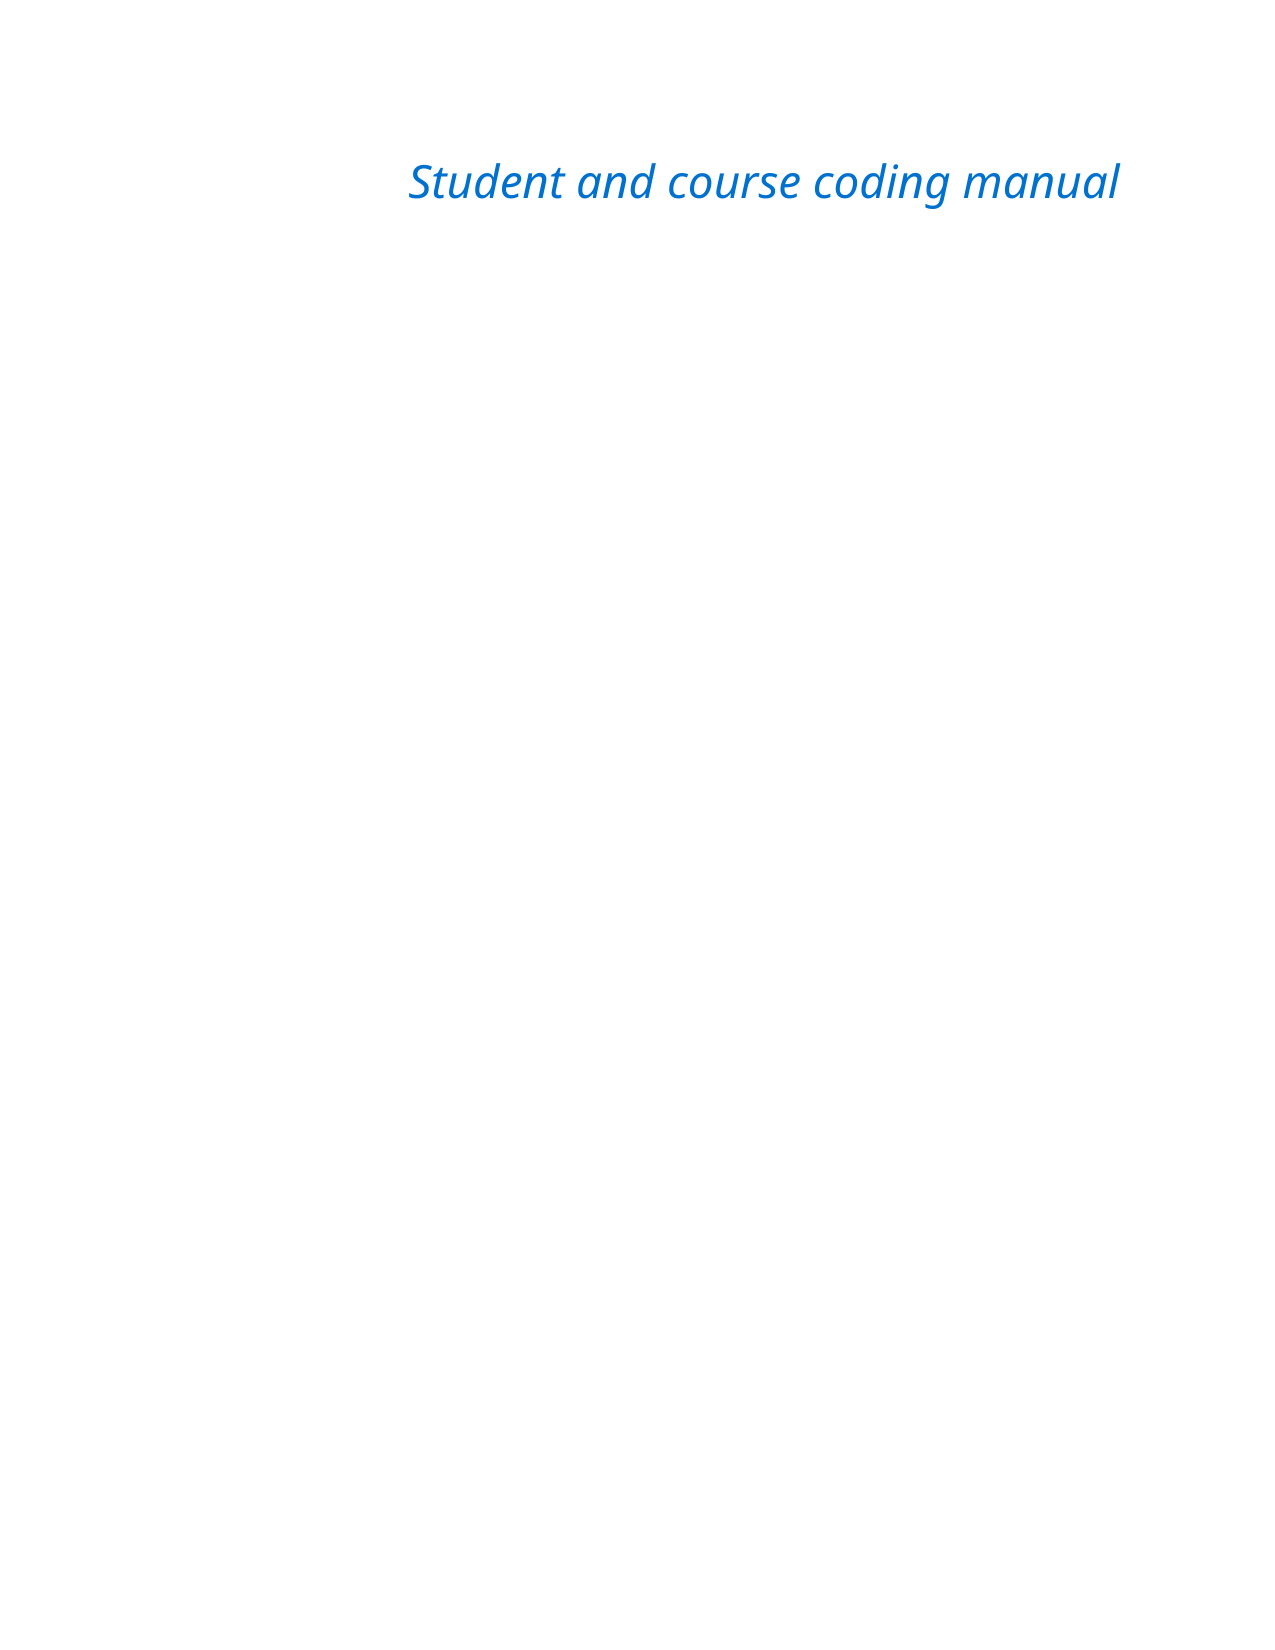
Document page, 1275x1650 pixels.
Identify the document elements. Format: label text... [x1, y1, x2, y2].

text Student and course coding manual [150, 150, 1125, 212]
